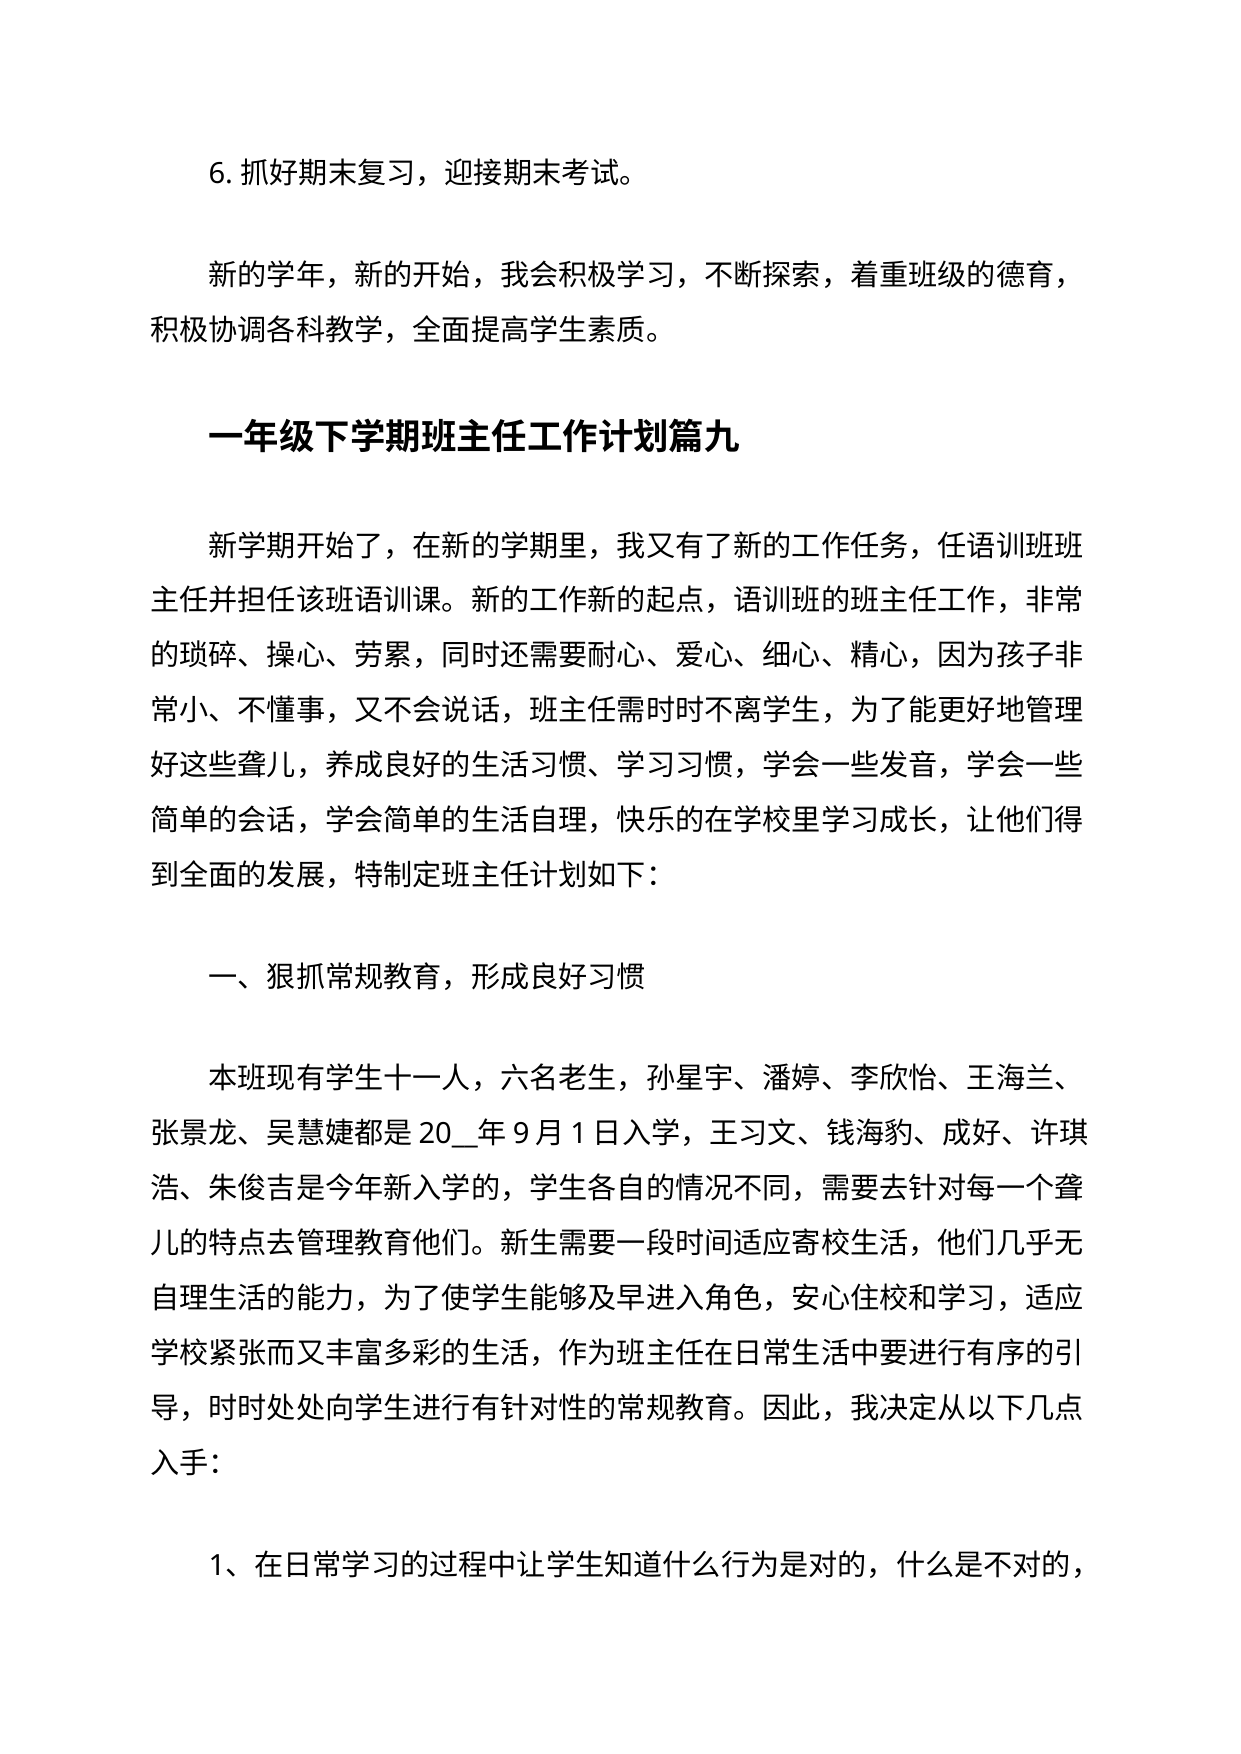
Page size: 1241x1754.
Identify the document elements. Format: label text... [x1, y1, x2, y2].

text 新的学年，新的开始，我会积极学习，不断探索，着重班级的德育，积极协调各科教学，全面提高学生素质。 [150, 252, 1090, 349]
text 新学期开始了，在新的学期里，我又有了新的工作任务，任语训班班主任并担任该班语训课。新的工作新的起点，语训班的班主任工作，非常的琐碎、操心、劳累，同时还需要耐心、爱心、细心、精心，因为孩子非常小、不懂事，又不会说话，班主任需时时不离学生，为了能更好地管理好这些聋儿，养成良好的生活习惯、学习习惯，学会一些发音，学会一些简单的会话，学会简单的生活自理，快乐的在学校里学习成长，让他们得到全面的发展，特制定班主任计划如下： [150, 522, 1090, 894]
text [150, 1541, 1090, 1583]
text 6. 抓好期末复习，迎接期末考试。 [150, 150, 1090, 192]
text 一年级下学期班主任工作计划篇九 [150, 409, 1090, 460]
text 本班现有学生十一人，六名老生，孙星宇、潘婷、李欣怡、王海兰、张景龙、吴慧婕都是20__年9月1日入学，王习文、钱海豹、成好、许琪浩、朱俊吉是今年新入学的，学生各自的情况不同，需要去针对每一个聋儿的特点去管理教育他们。新生需要一段时间适应寄校生活，他们几乎无自理生活的能力，为了使学生能够及早进入角色，安心住校和学习，适应学校紧张而又丰富多彩的生活，作为班主任在日常生活中要进行有序的引导，时时处处向学生进行有针对性的常规教育。因此，我决定从以下几点入手： [150, 1055, 1090, 1482]
text 一、狠抓常规教育，形成良好习惯 [150, 953, 1090, 996]
